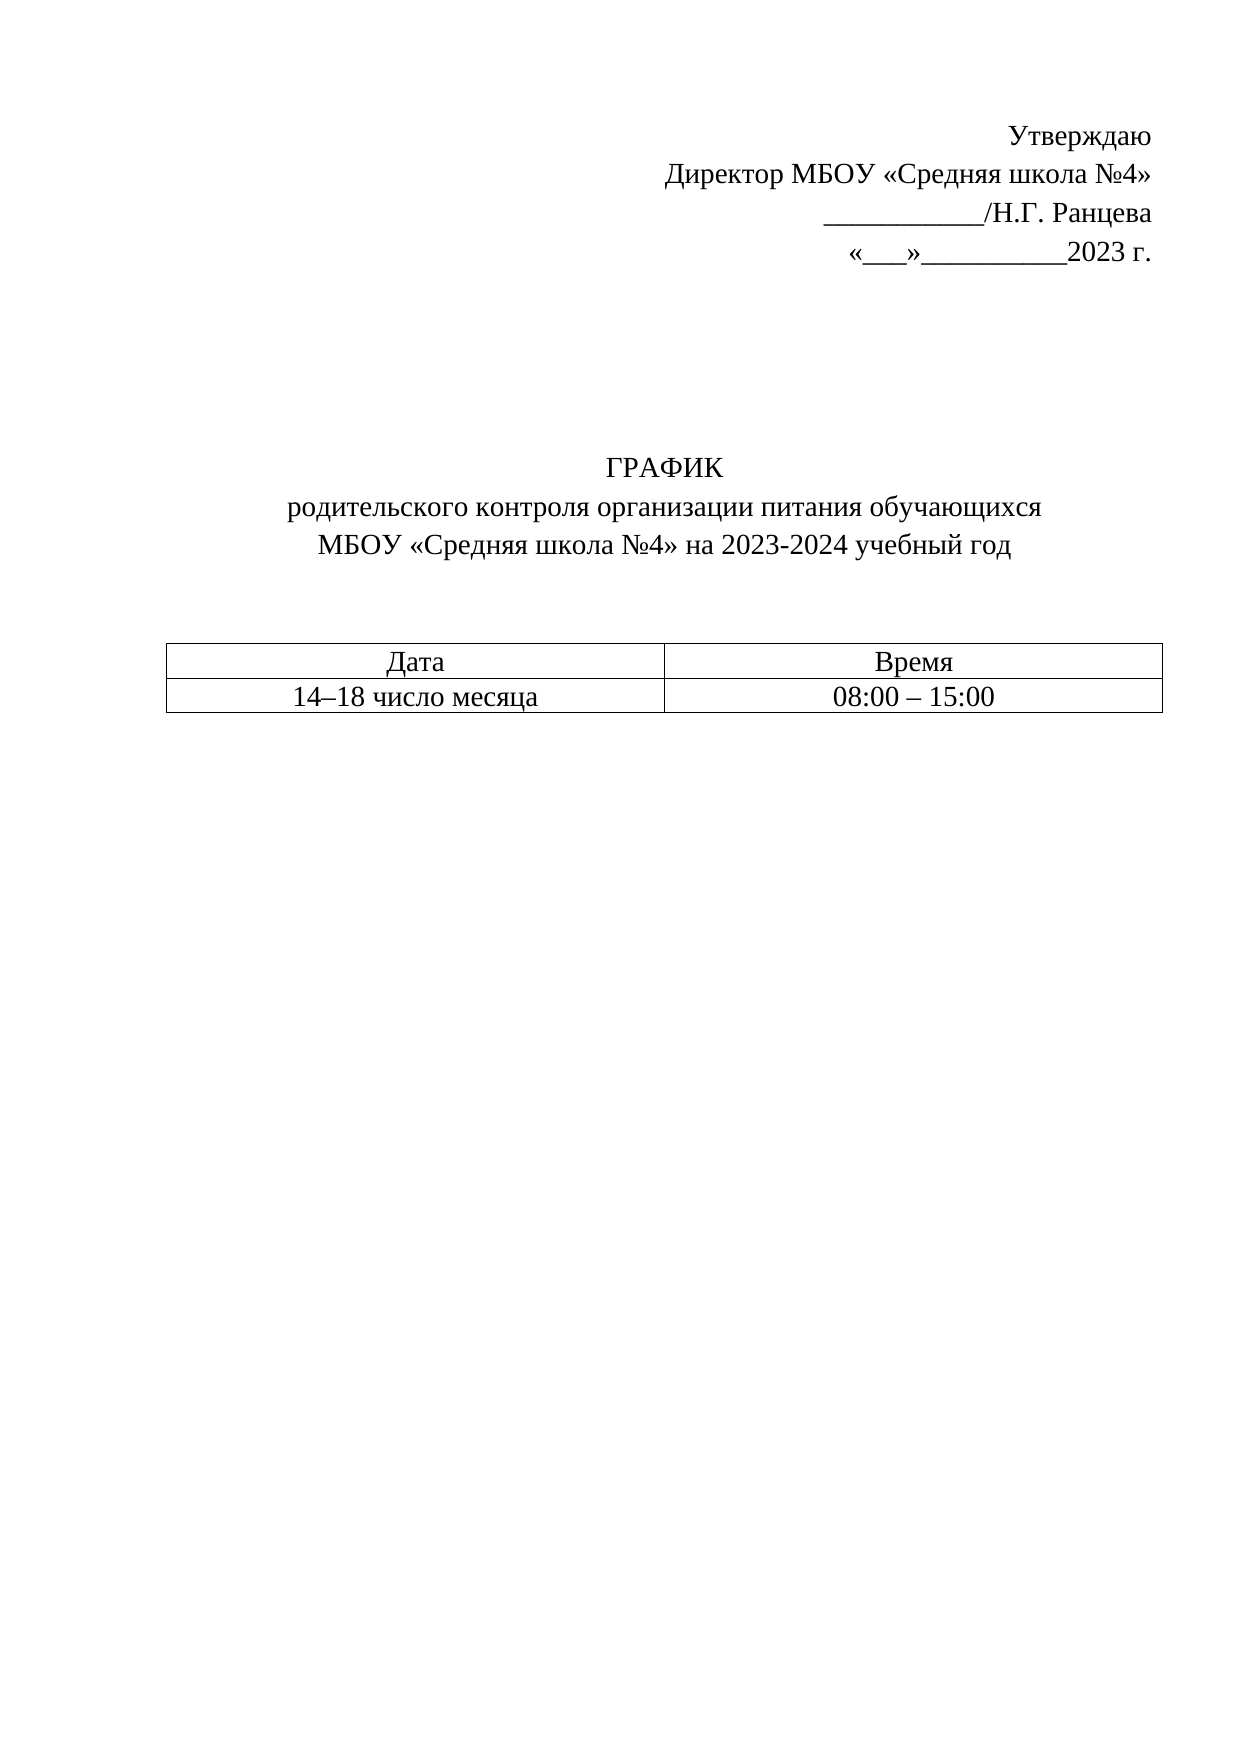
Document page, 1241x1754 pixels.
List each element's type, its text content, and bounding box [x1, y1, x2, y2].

table_header Дата [167, 644, 664, 678]
text родительского контроля организации питания обучающихся [177, 489, 1152, 522]
text Утверждаю [177, 118, 1152, 152]
table_cell 08:00 – 15:00 [665, 679, 1162, 712]
text «___»__________2023 г. [177, 234, 1152, 267]
text ГРАФИК [177, 450, 1152, 484]
table_header Время [665, 644, 1162, 678]
text МБОУ «Средняя школа №4» на 2023-2024 учебный год [177, 527, 1152, 561]
text ___________/Н.Г. Ранцева [177, 195, 1152, 229]
text Директор МБОУ «Средняя школа №4» [177, 157, 1152, 190]
table_cell 14–18 число месяца [167, 679, 664, 712]
